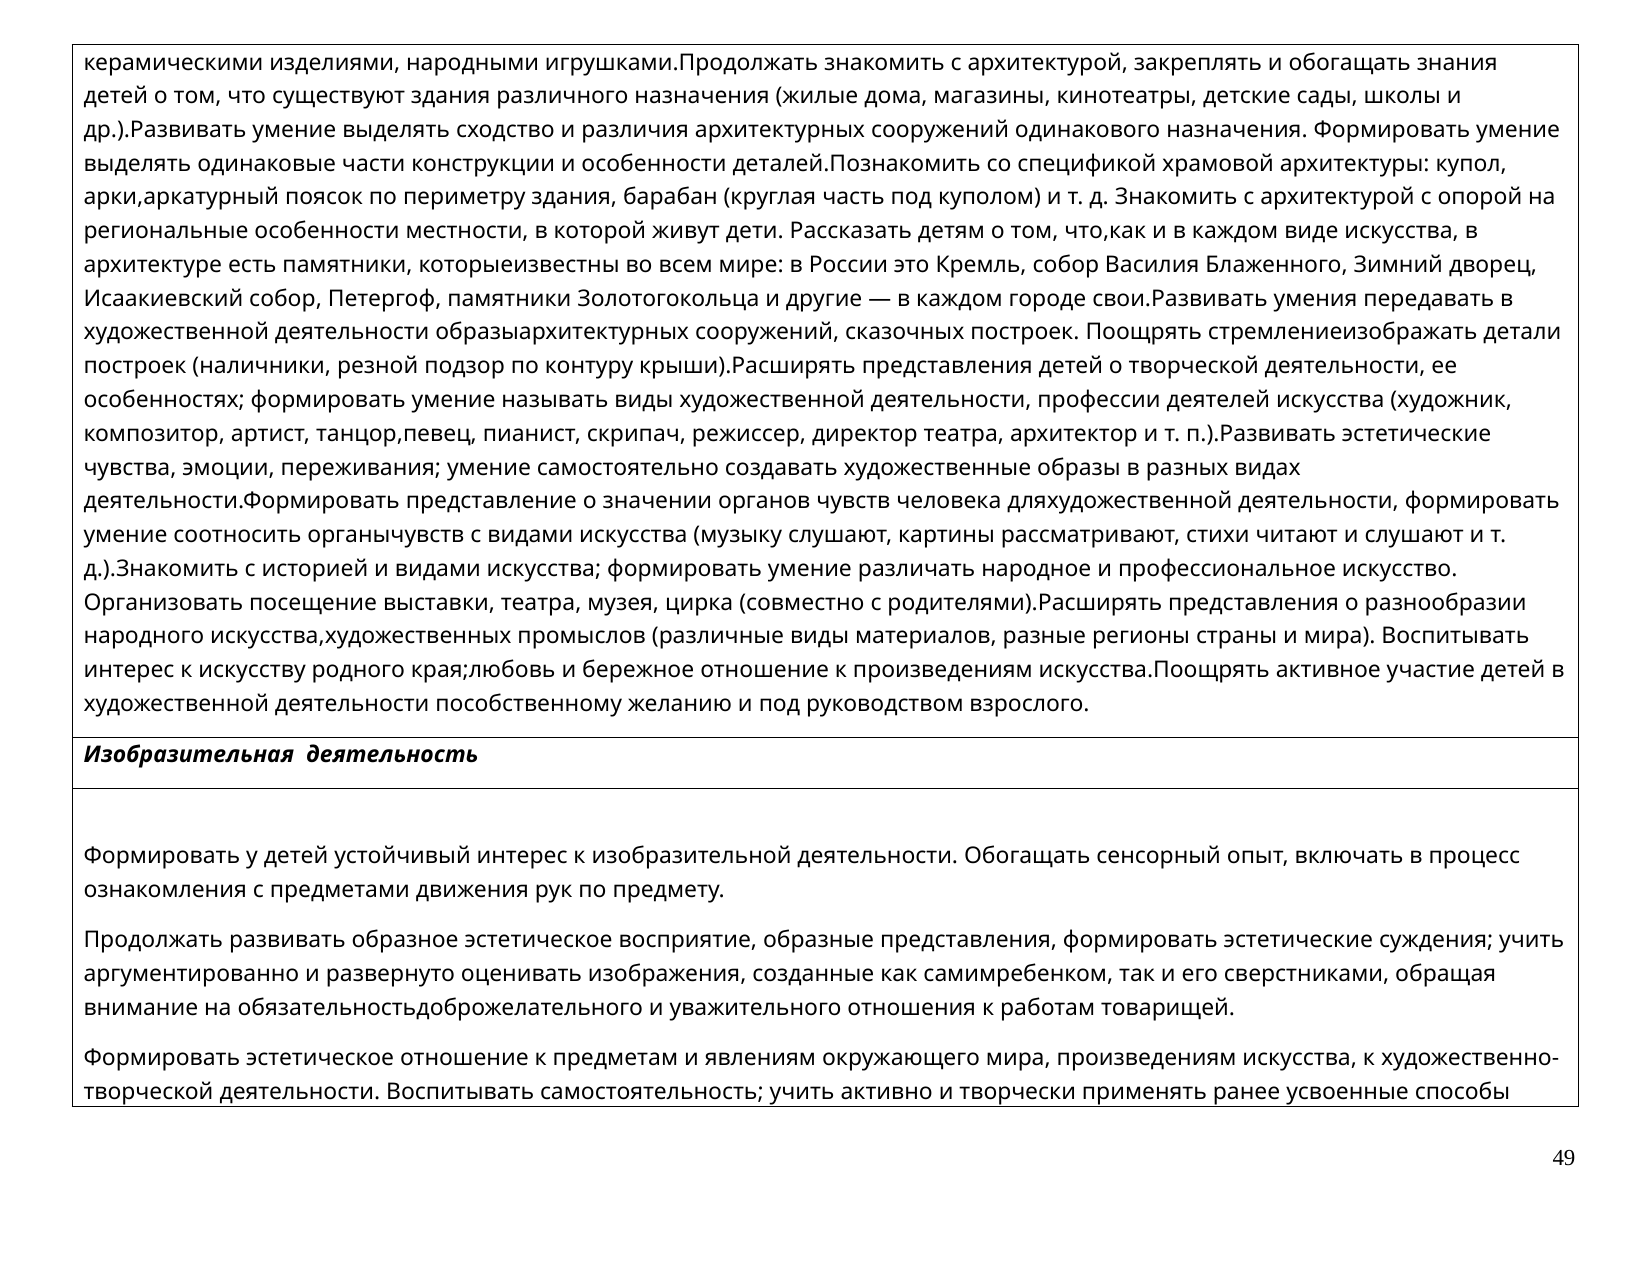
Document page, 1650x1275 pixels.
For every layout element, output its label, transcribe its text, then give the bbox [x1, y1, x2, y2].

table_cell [73, 45, 1578, 737]
table_cell Изобразительная деятельность [73, 738, 1578, 788]
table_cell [73, 789, 1578, 1106]
